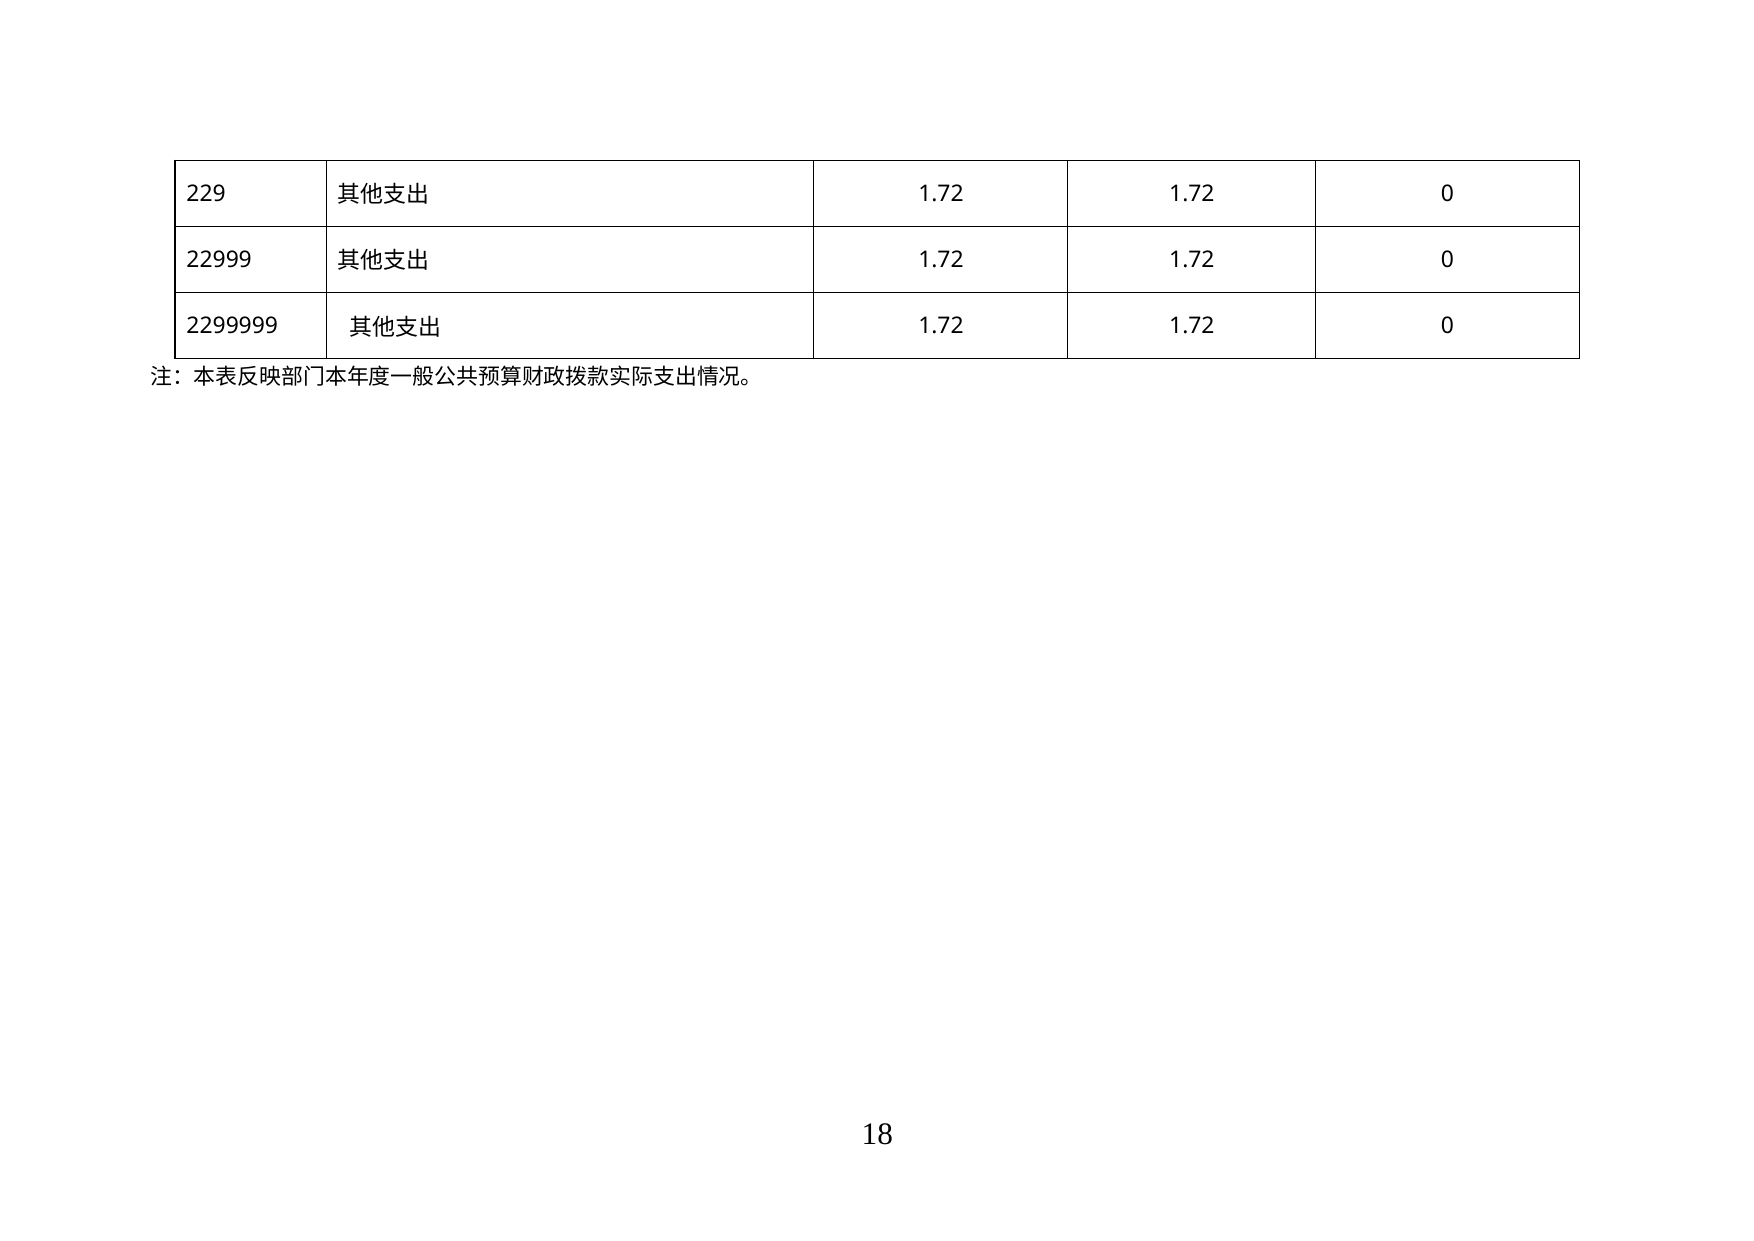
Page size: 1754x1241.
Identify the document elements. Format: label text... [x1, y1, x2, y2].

table_cell 0 [1316, 227, 1579, 292]
table_cell 0 [1316, 293, 1579, 358]
table_cell 其他支出 [327, 227, 813, 292]
table_cell 229 [176, 161, 326, 226]
table_cell 0 [1316, 161, 1579, 226]
table_cell 其他支出 [327, 293, 813, 358]
table_cell 1.72 [1068, 293, 1315, 358]
table_cell 1.72 [1068, 161, 1315, 226]
table_cell 1.72 [814, 161, 1067, 226]
table_cell 其他支出 [327, 161, 813, 226]
table_cell 1.72 [814, 293, 1067, 358]
table_cell 2299999 [176, 293, 326, 358]
text 注：本表反映部门本年度一般公共预算财政拨款实际支出情况。 [150, 359, 1604, 391]
table_cell 1.72 [814, 227, 1067, 292]
table_cell 22999 [176, 227, 326, 292]
table_cell 1.72 [1068, 227, 1315, 292]
